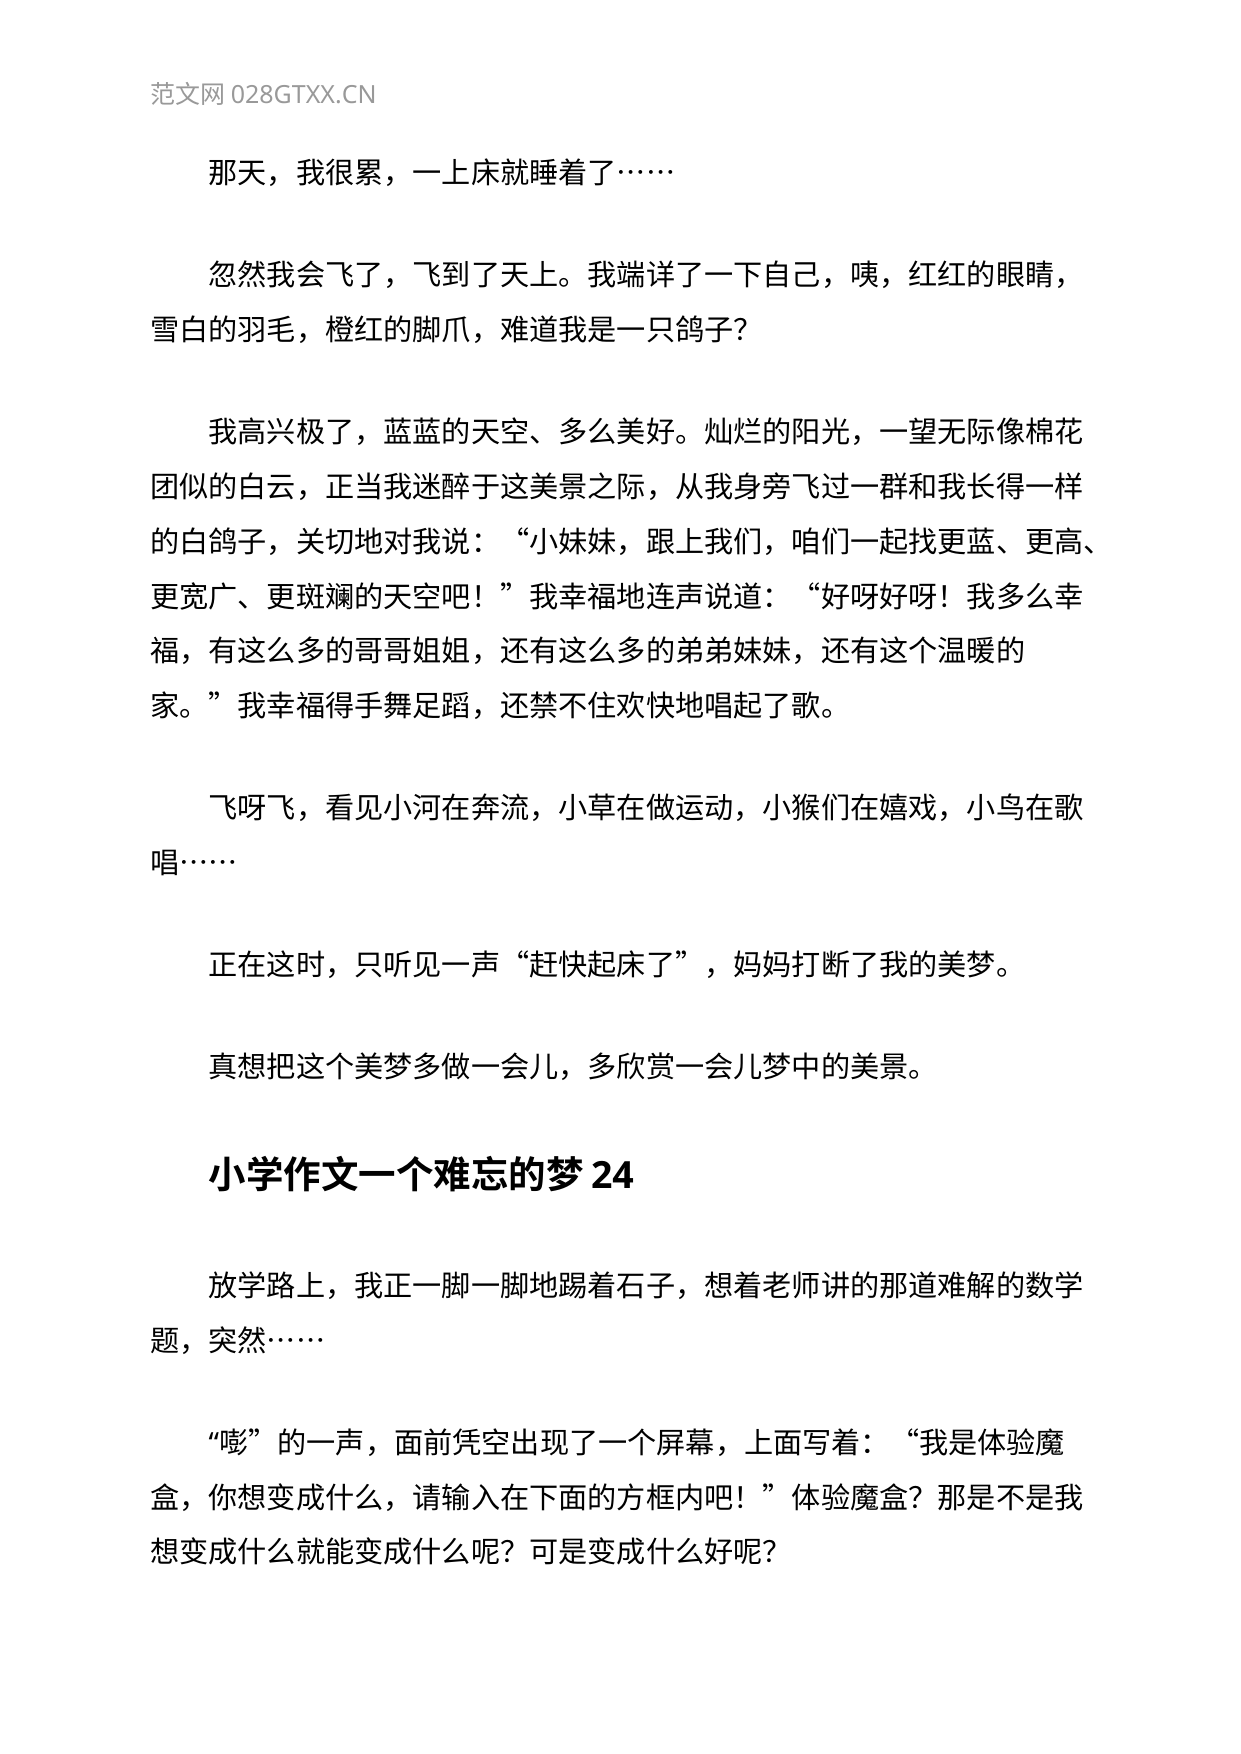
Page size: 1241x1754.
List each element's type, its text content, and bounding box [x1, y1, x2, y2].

text 真想把这个美梦多做一会儿，多欣赏一会儿梦中的美景。 [150, 1043, 1090, 1085]
text 忽然我会飞了，飞到了天上。我端详了一下自己，咦，红红的眼睛，雪白的羽毛，橙红的脚爪，难道我是一只鸽子？ [150, 252, 1090, 349]
text 放学路上，我正一脚一脚地踢着石子，想着老师讲的那道难解的数学题，突然…… [150, 1262, 1090, 1360]
text 飞呀飞，看见小河在奔流，小草在做运动，小猴们在嬉戏，小鸟在歌唱…… [150, 785, 1090, 882]
text 正在这时，只听见一声“赶快起床了”，妈妈打断了我的美梦。 [150, 941, 1090, 984]
text 小学作文一个难忘的梦24 [150, 1145, 1090, 1199]
text 那天，我很累，一上床就睡着了…… [150, 150, 1090, 192]
text 我高兴极了，蓝蓝的天空、多么美好。灿烂的阳光，一望无际像棉花团似的白云，正当我迷醉于这美景之际，从我身旁飞过一群和我长得一样的白鸽子，关切地对我说：“小妹妹，跟上我们，咱们一起找更蓝、更高、更宽广、更斑斓的天空吧！”我幸福地连声说道：“好呀好呀！我多么幸福，有这么多的哥哥姐姐，还有这么多的弟弟妹妹，还有这个温暖的家。”我幸福得手舞足蹈，还禁不住欢快地唱起了歌。 [150, 408, 1090, 725]
text “嘭”的一声，面前凭空出现了一个屏幕，上面写着：“我是体验魔盒，你想变成什么，请输入在下面的方框内吧！”体验魔盒？那是不是我想变成什么就能变成什么呢？可是变成什么好呢？ [150, 1419, 1090, 1571]
